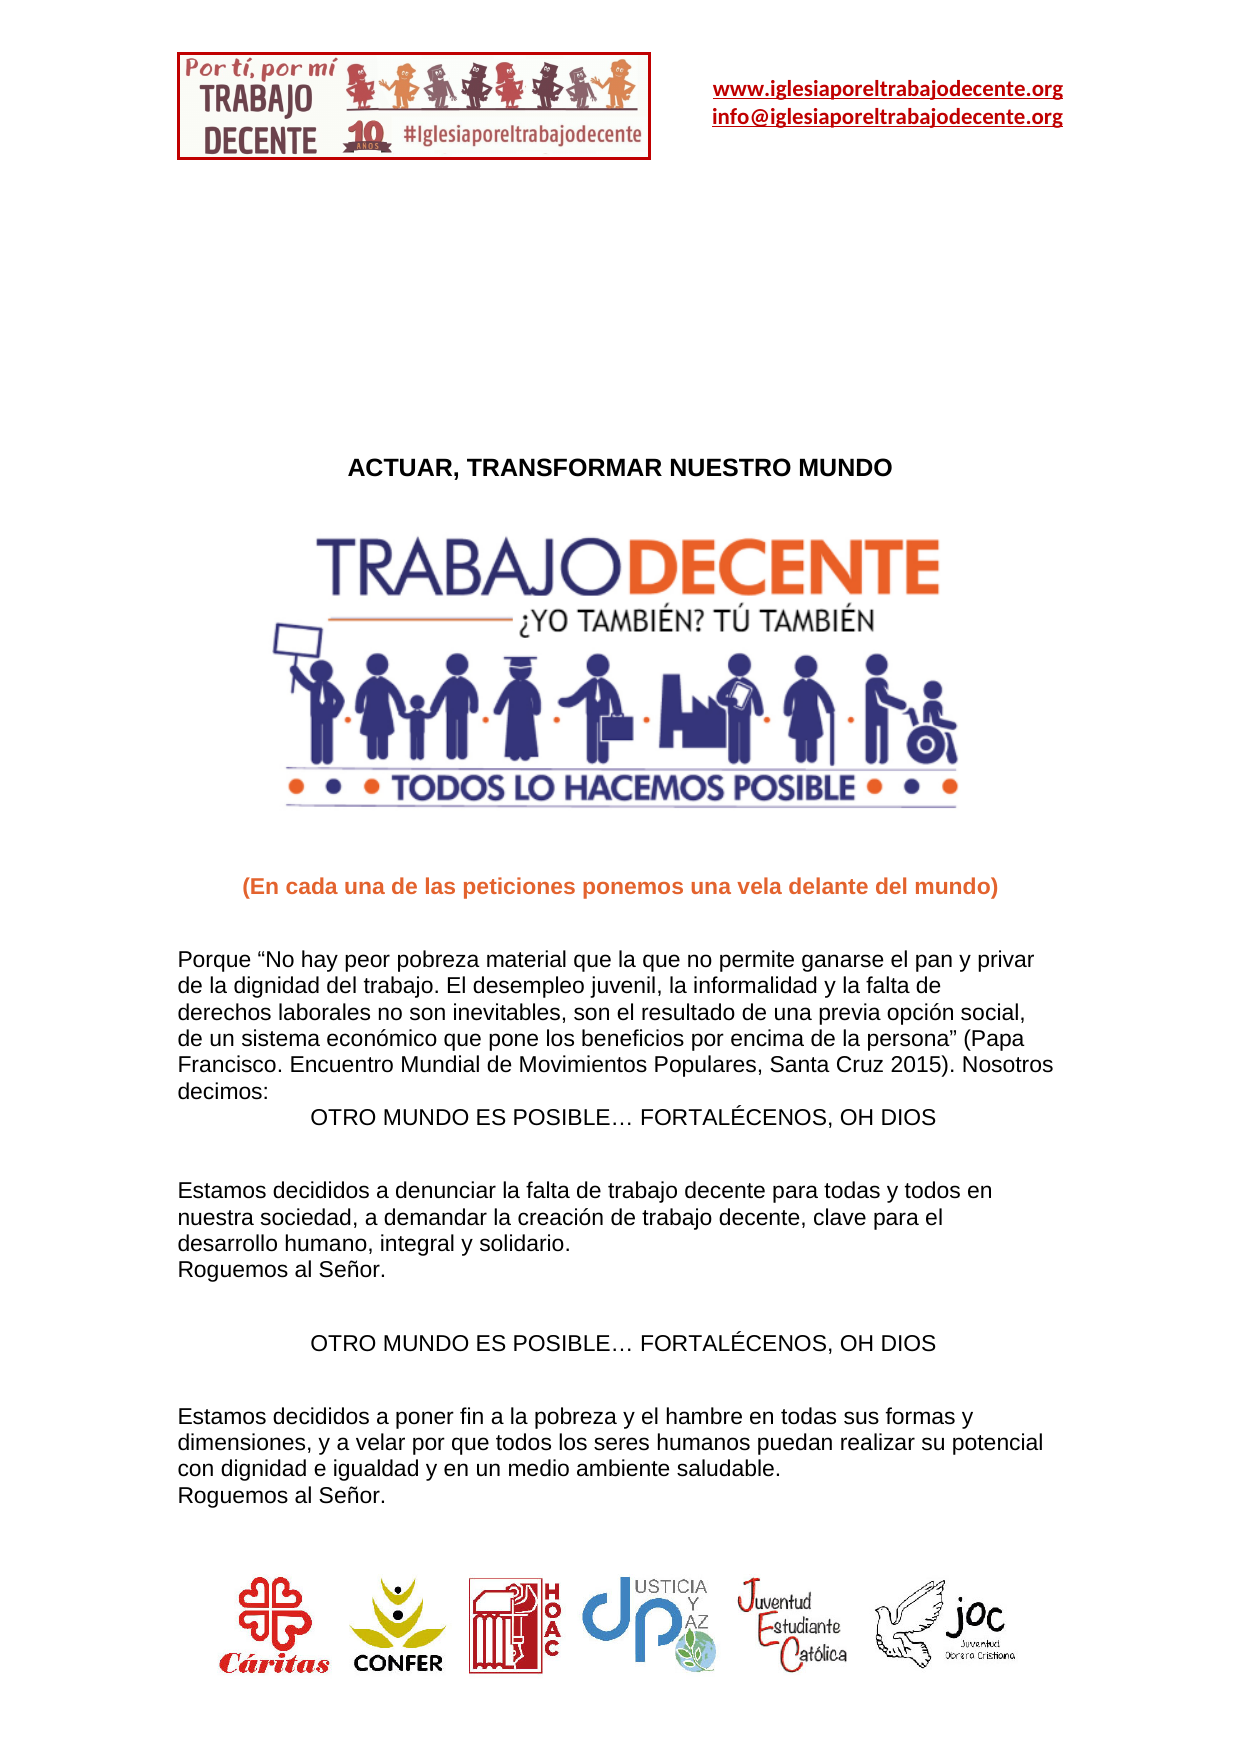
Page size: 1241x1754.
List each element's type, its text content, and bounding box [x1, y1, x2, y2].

text Francisco. Encuentro Mundial de Movimientos Populares, Santa Cruz 2015). Nosotros [177, 1051, 1063, 1078]
text OTRO MUNDO ES POSIBLE… FORTALÉCENOS, OH DIOS [177, 1104, 1063, 1130]
text decimos: [177, 1078, 1063, 1104]
text de un sistema económico que pone los beneficios por encima de la persona” (Papa [177, 1025, 1063, 1051]
text desarrollo humano, integral y solidario. [177, 1230, 1063, 1256]
text Estamos decididos a poner fin a la pobreza y el hambre en todas sus formas y [177, 1403, 1063, 1429]
text de la dignidad del trabajo. El desempleo juvenil, la informalidad y la falta de [177, 972, 1063, 998]
text derechos laborales no son inevitables, son el resultado de una previa opción social, [177, 998, 1063, 1025]
text Estamos decididos a denunciar la falta de trabajo decente para todas y todos en [177, 1177, 1063, 1203]
text Roguemos al Señor. [177, 1482, 1063, 1508]
text (En cada una de las peticiones ponemos una vela delante del mundo) [177, 873, 1063, 899]
picture [180, 55, 648, 157]
text OTRO MUNDO ES POSIBLE… FORTALÉCENOS, OH DIOS [177, 1329, 1063, 1356]
text con dignidad e igualdad y en un medio ambiente saludable. [177, 1455, 1063, 1482]
picture [177, 1568, 1063, 1681]
text Porque “No hay peor pobreza material que la que no permite ganarse el pan y privar [177, 946, 1063, 972]
picture [257, 528, 983, 826]
text Roguemos al Señor. [177, 1256, 1063, 1283]
text dimensiones, y a velar por que todos los seres humanos puedan realizar su potencial [177, 1429, 1063, 1455]
text nuestra sociedad, a demandar la creación de trabajo decente, clave para el [177, 1203, 1063, 1230]
text ACTUAR, TRANSFORMAR NUESTRO MUNDO [177, 453, 1063, 482]
